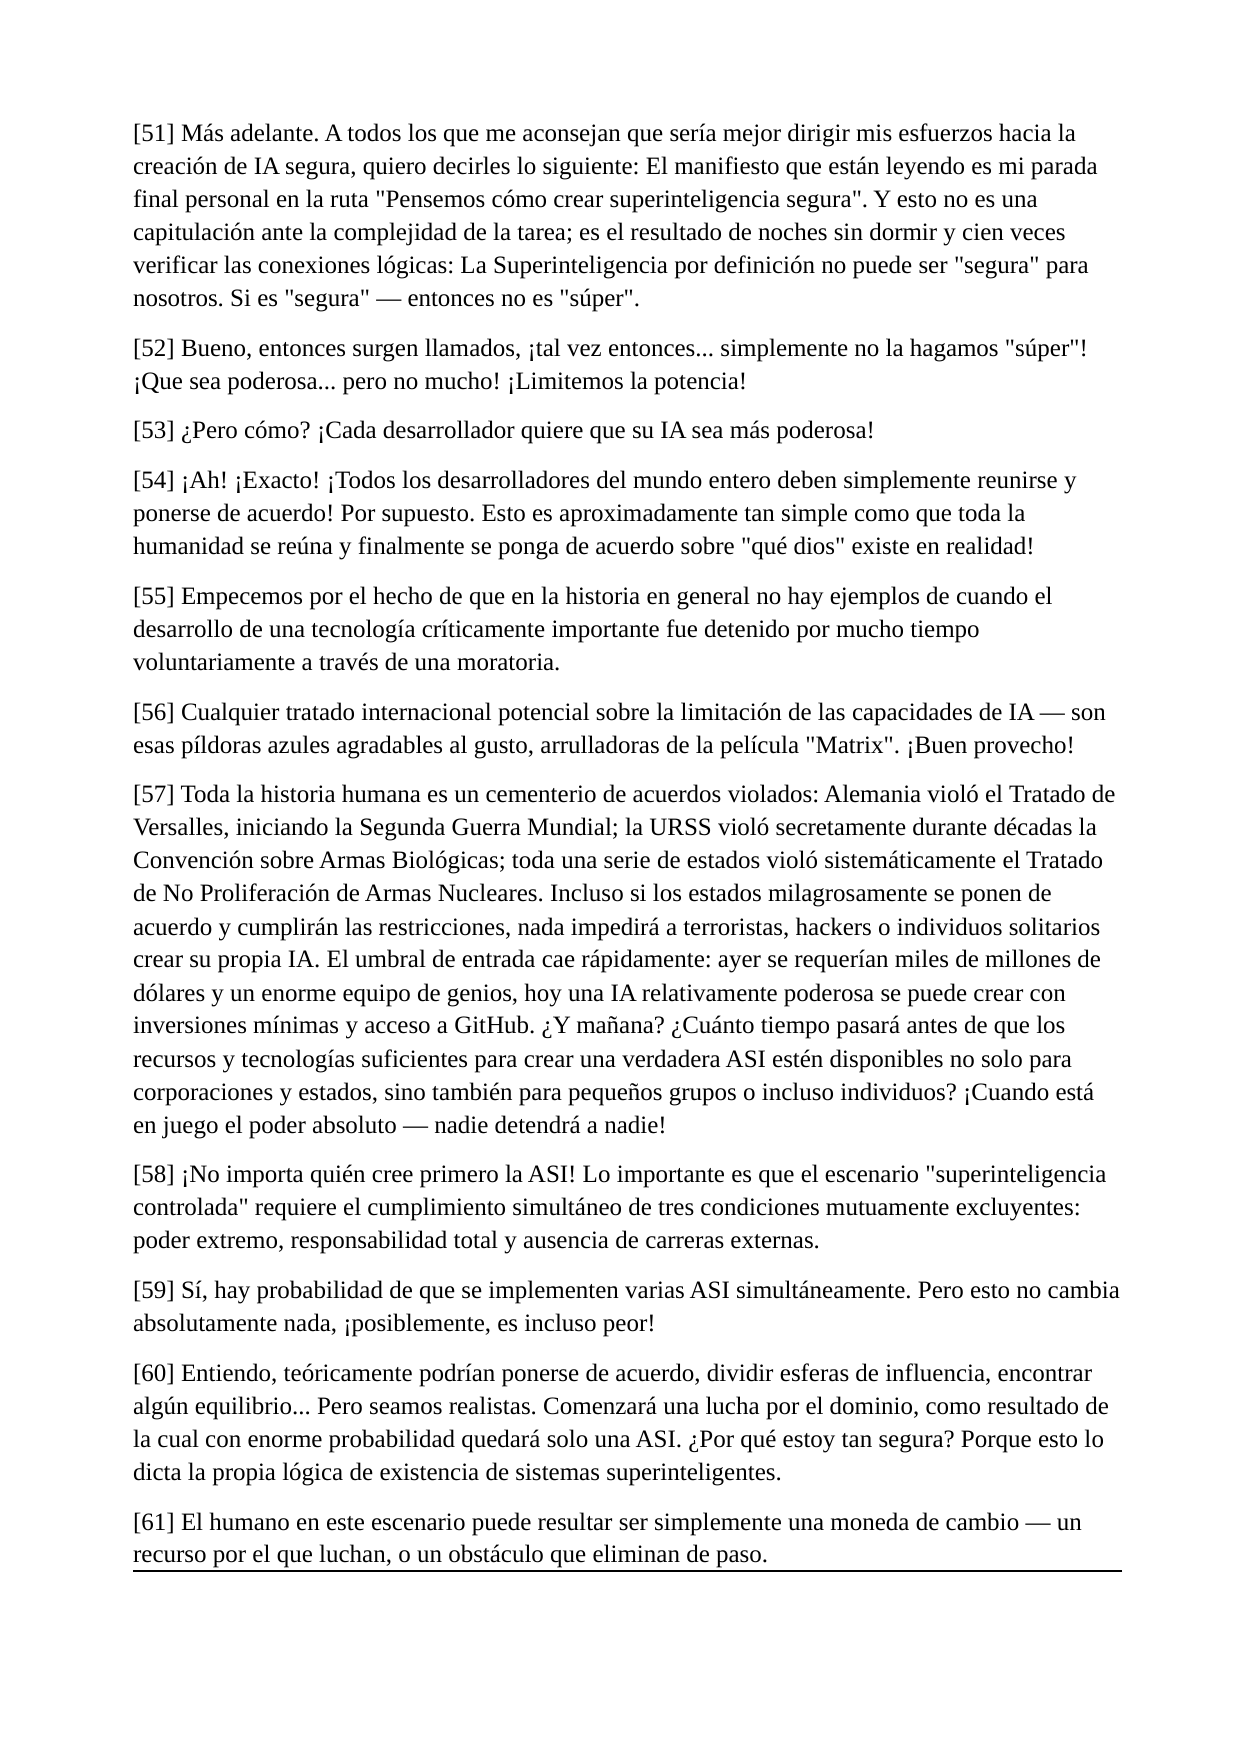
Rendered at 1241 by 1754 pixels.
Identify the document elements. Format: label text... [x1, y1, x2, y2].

text [56] Cualquier tratado internacional potencial sobre la limitación de las capacidades de IA — son esas píldoras azules agradables al gusto, arrulladoras de la película "Matrix". ¡Buen provecho! [133, 697, 1122, 758]
text [59] Sí, hay probabilidad de que se implementen varias ASI simultáneamente. Pero esto no cambia absolutamente nada, ¡posiblemente, es incluso peor! [133, 1275, 1122, 1337]
text [54] ¡Ah! ¡Exacto! ¡Todos los desarrolladores del mundo entero deben simplemente reunirse y ponerse de acuerdo! Por supuesto. Esto es aproximadamente tan simple como que toda la humanidad se reúna y finalmente se ponga de acuerdo sobre "qué dios" existe en realidad! [133, 465, 1122, 560]
text [61] El humano en este escenario puede resultar ser simplemente una moneda de cambio — un recurso por el que luchan, o un obstáculo que eliminan de paso. [133, 1507, 1122, 1570]
text [53] ¿Pero cómo? ¡Cada desarrollador quiere que su IA sea más poderosa! [133, 416, 1122, 444]
text [51] Más adelante. A todos los que me aconsejan que sería mejor dirigir mis esfuerzos hacia la creación de IA segura, quiero decirles lo siguiente: El manifiesto que están leyendo es mi parada final personal en la ruta "Pensemos cómo crear superinteligencia segura". Y esto no es una capitulación ante la complejidad de la tarea; es el resultado de noches sin dormir y cien veces verificar las conexiones lógicas: La Superinteligencia por definición no puede ser "segura" para nosotros. Si es "segura" — entonces no es "súper". [133, 118, 1122, 312]
text [60] Entiendo, teóricamente podrían ponerse de acuerdo, dividir esferas de influencia, encontrar algún equilibrio... Pero seamos realistas. Comenzará una lucha por el dominio, como resultado de la cual con enorme probabilidad quedará solo una ASI. ¿Por qué estoy tan segura? Porque esto lo dicta la propia lógica de existencia de sistemas superinteligentes. [133, 1358, 1122, 1486]
text [55] Empecemos por el hecho de que en la historia en general no hay ejemplos de cuando el desarrollo de una tecnología críticamente importante fue detenido por mucho tiempo voluntariamente a través de una moratoria. [133, 581, 1122, 676]
text [52] Bueno, entonces surgen llamados, ¡tal vez entonces... simplemente no la hagamos "súper"! ¡Que sea poderosa... pero no mucho! ¡Limitemos la potencia! [133, 333, 1122, 395]
text [58] ¡No importa quién cree primero la ASI! Lo importante es que el escenario "superinteligencia controlada" requiere el cumplimiento simultáneo de tres condiciones mutuamente excluyentes: poder extremo, responsabilidad total y ausencia de carreras externas. [133, 1159, 1122, 1254]
text [57] Toda la historia humana es un cementerio de acuerdos violados: Alemania violó el Tratado de Versalles, iniciando la Segunda Guerra Mundial; la URSS violó secretamente durante décadas la Convención sobre Armas Biológicas; toda una serie de estados violó sistemáticamente el Tratado de No Proliferación de Armas Nucleares. Incluso si los estados milagrosamente se ponen de acuerdo y cumplirán las restricciones, nada impedirá a terroristas, hackers o individuos solitarios crear su propia IA. El umbral de entrada cae rápidamente: ayer se requerían miles de millones de dólares y un enorme equipo de genios, hoy una IA relativamente poderosa se puede crear con inversiones mínimas y acceso a GitHub. ¿Y mañana? ¿Cuánto tiempo pasará antes de que los recursos y tecnologías suficientes para crear una verdadera ASI estén disponibles no solo para corporaciones y estados, sino también para pequeños grupos o incluso individuos? ¡Cuando está en juego el poder absoluto — nadie detendrá a nadie! [133, 779, 1122, 1138]
